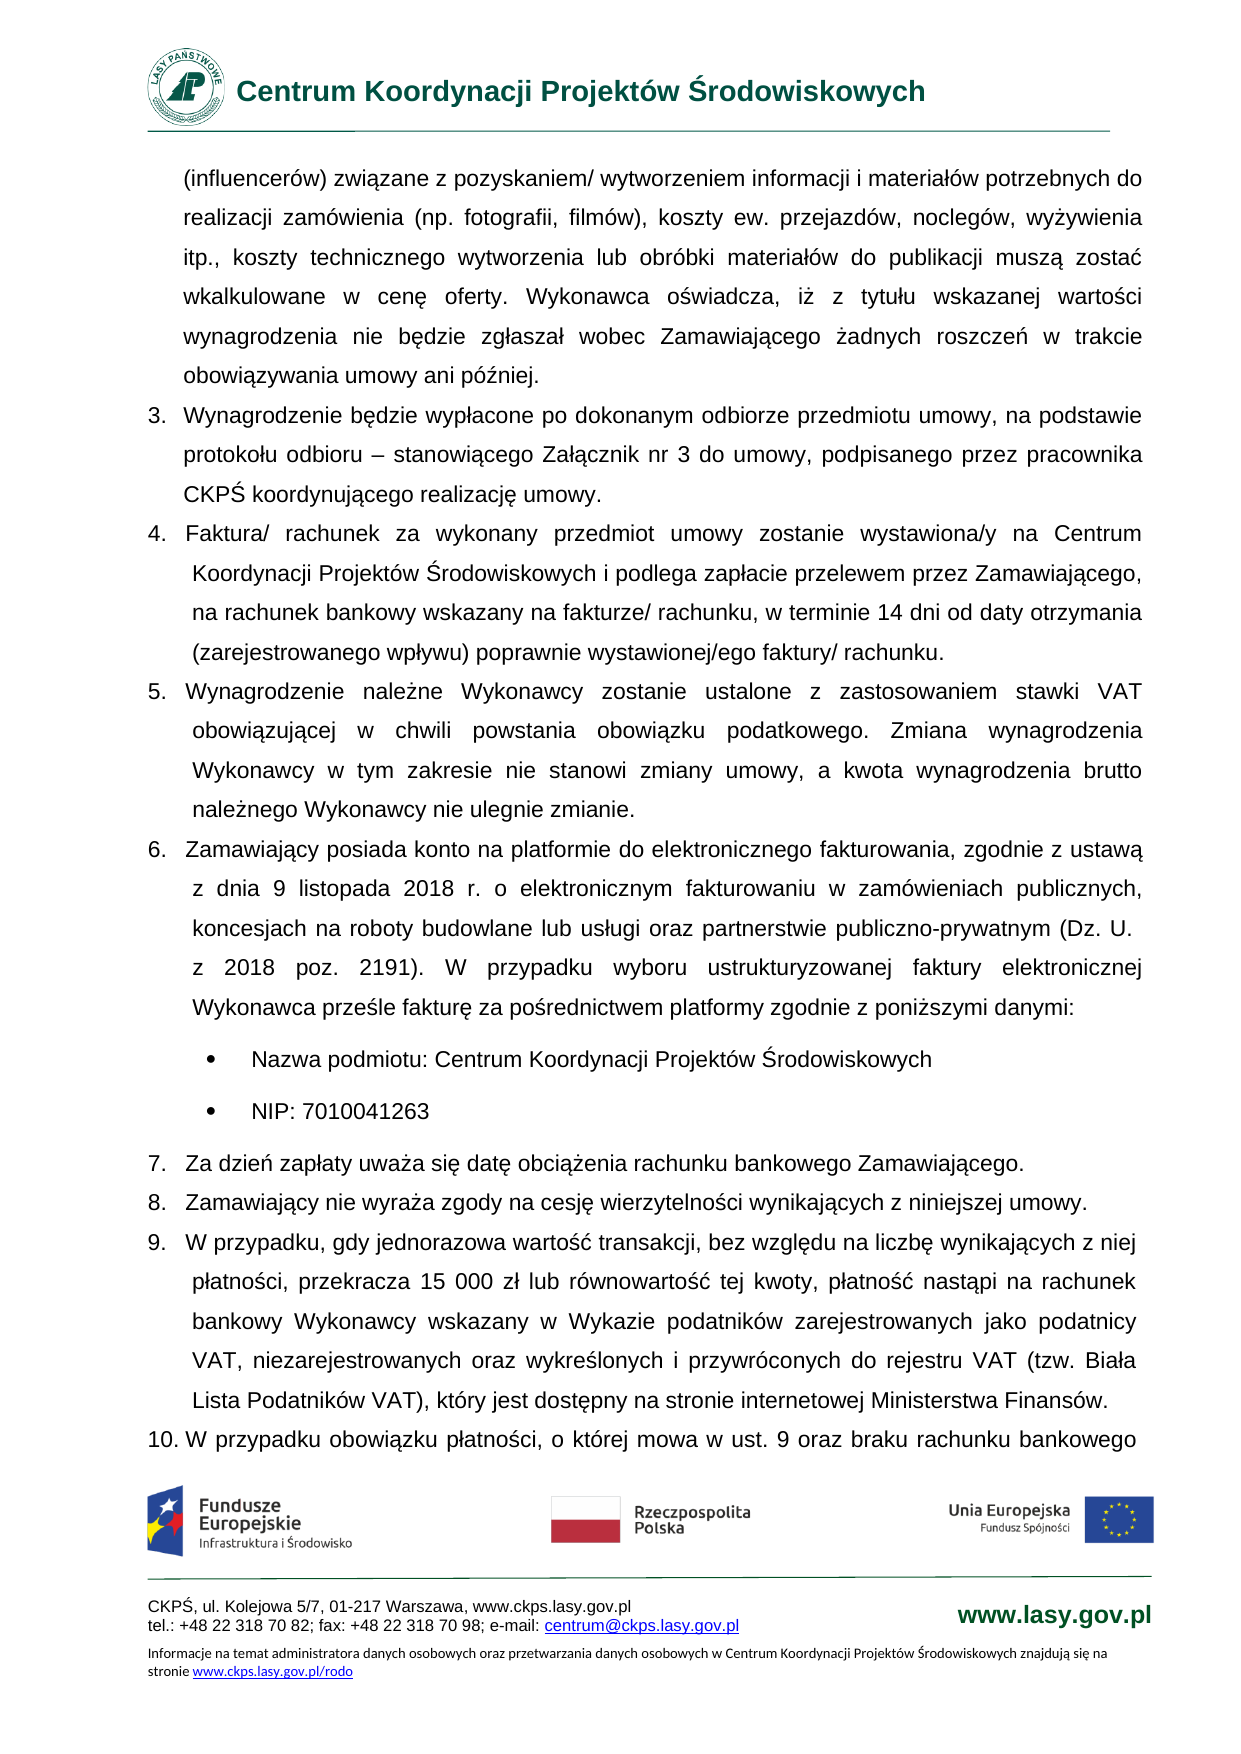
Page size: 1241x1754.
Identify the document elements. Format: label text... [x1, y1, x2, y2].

list Nazwa podmiotu: Centrum Koordynacji Projektów Środowiskowych [207, 1046, 1137, 1072]
list NIP: 7010041263 [207, 1098, 1137, 1124]
picture [132, 1475, 1169, 1568]
list Zamawiający nie wyraża zgody na cesję wierzytelności wynikających z niniejszej umowy. [148, 1189, 1143, 1216]
list Za dzień zapłaty uważa się datę obciążenia rachunku bankowego Zamawiającego. [148, 1150, 1143, 1176]
list Faktura/ rachunek za wykonany przedmiot umowy zostanie wystawiona/y na Centrum Koordynacji Projektów Środowiskowych i podlega zapłacie przelewem przez Zamawiającego, na rachunek bankowy wskazany na fakturze/ rachunku, w terminie 14 dni od daty otrzymania (zarejestrowanego wpływu) poprawnie wystawionej/ego faktury/ rachunku. [148, 520, 1143, 665]
list Wynagrodzenie należne Wykonawcy zostanie ustalone z zastosowaniem stawki VAT obowiązującej w chwili powstania obowiązku podatkowego. Zmiana wynagrodzenia Wykonawcy w tym zakresie nie stanowi zmiany umowy, a kwota wynagrodzenia brutto należnego Wykonawcy nie ulegnie zmianie. [148, 678, 1143, 823]
list Wynagrodzenie będzie wypłacone po dokonanym odbiorze przedmiotu umowy, na podstawie protokołu odbioru – stanowiącego Załącznik nr 3 do umowy, podpisanego przez pracownika CKPŚ koordynującego realizację umowy. [148, 402, 1143, 507]
list W przypadku, gdy jednorazowa wartość transakcji, bez względu na liczbę wynikających z niej płatności, przekracza 15 000 zł lub równowartość tej kwoty, płatność nastąpi na rachunek bankowy Wykonawcy wskazany w Wykazie podatników zarejestrowanych jako podatnicy VAT, niezarejestrowanych oraz wykreślonych i przywróconych do rejestru VAT (tzw. Biała Lista Podatników VAT), który jest dostępny na stronie internetowej Ministerstwa Finansów. [147, 1229, 1137, 1413]
list Zamawiający posiada konto na platformie do elektronicznego fakturowania, zgodnie z ustawą z dnia 9 listopada 2018 r. o elektronicznym fakturowaniu w zamówieniach publicznych, koncesjach na roboty budowlane lub usługi oraz partnerstwie publiczno-prywatnym (Dz. U. z 2018 poz. 2191). W przypadku wyboru ustrukturyzowanej faktury elektronicznej Wykonawca prześle fakturę za pośrednictwem platformy zgodnie z poniższymi danymi: [148, 836, 1143, 1020]
